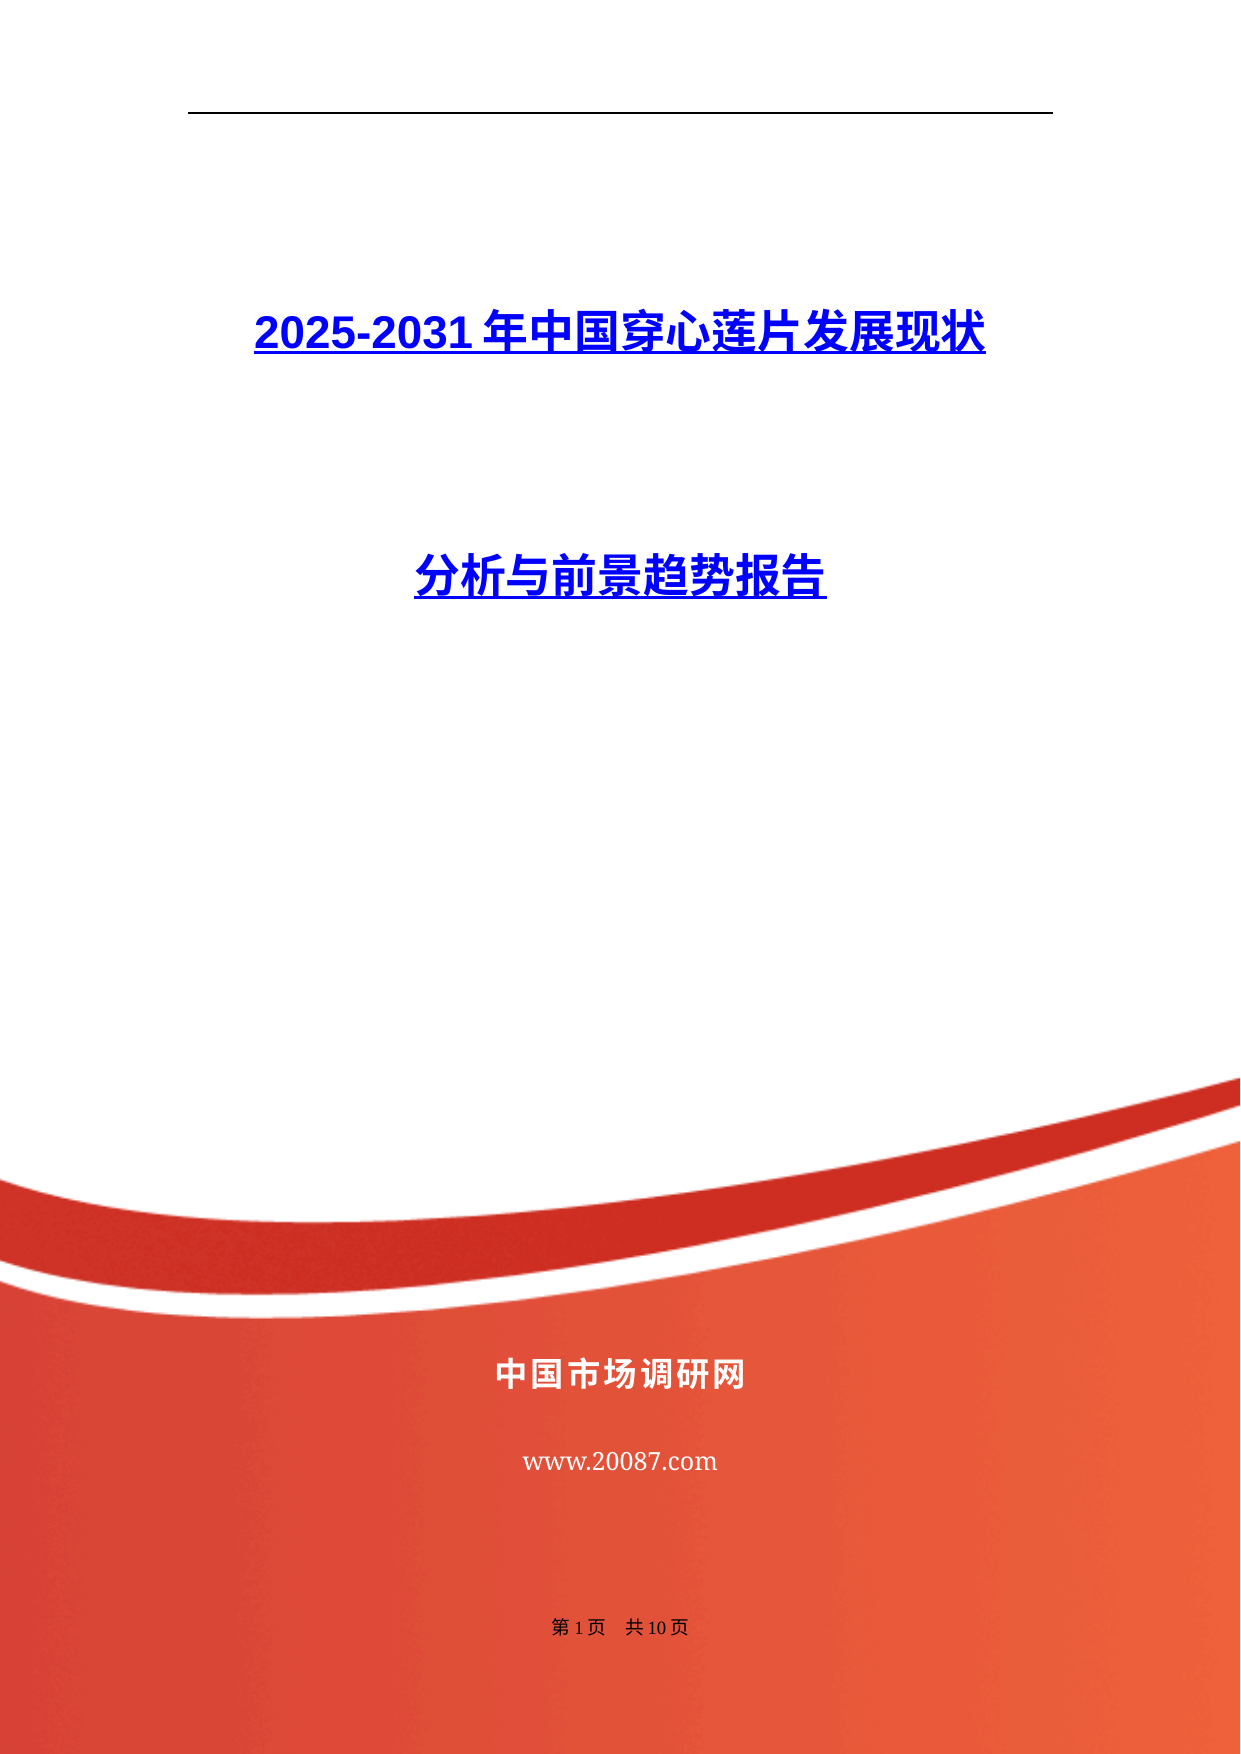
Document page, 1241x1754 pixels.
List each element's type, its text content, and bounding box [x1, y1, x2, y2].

table_header 2025-2031年中国穿心莲片发展现状分析与前景趋势报告 [188, 207, 1053, 773]
picture [0, 1006, 1241, 1754]
subtitle 中国市场调研网 [187, 1339, 1053, 1404]
text www.20087.com [187, 1428, 1053, 1493]
